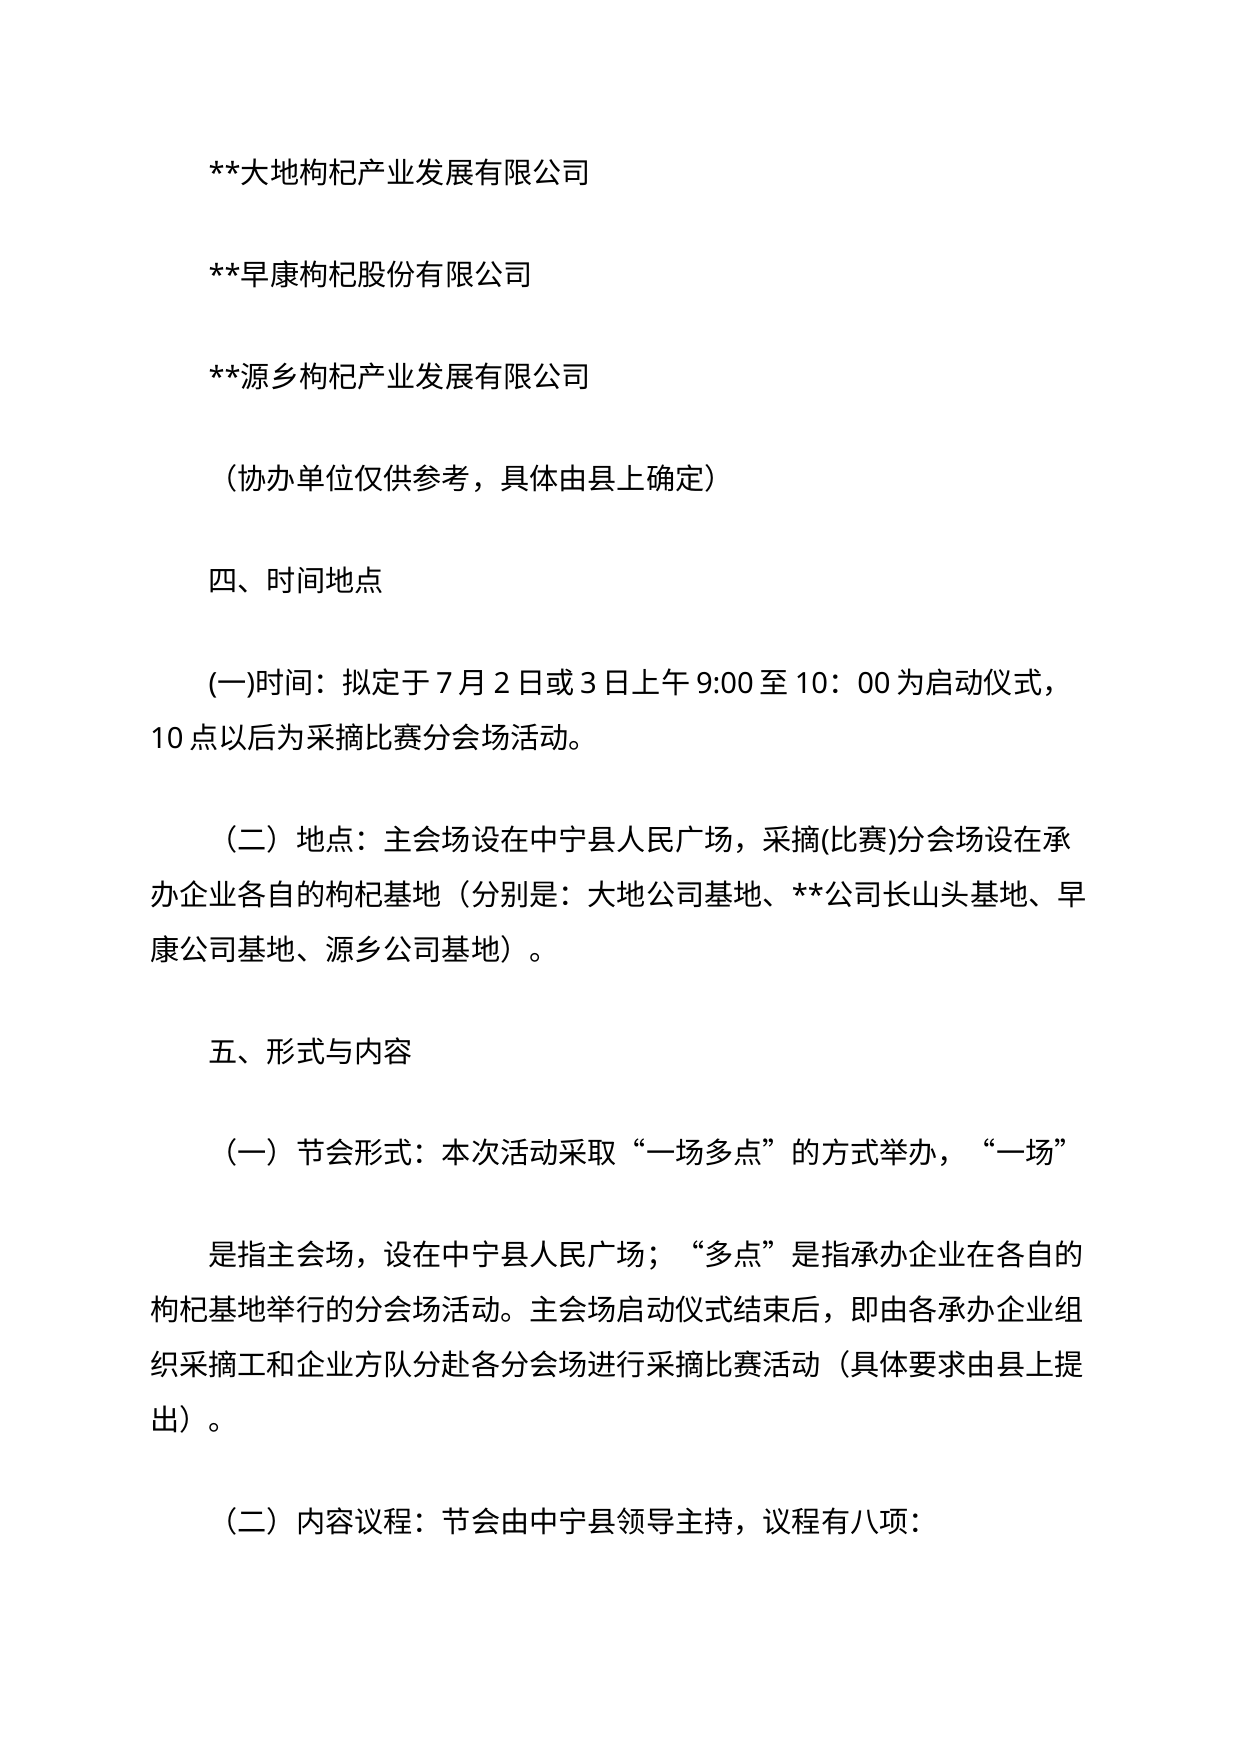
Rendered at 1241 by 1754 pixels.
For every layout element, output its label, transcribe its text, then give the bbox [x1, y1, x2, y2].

text （二）内容议程：节会由中宁县领导主持，议程有八项： [150, 1498, 1090, 1541]
text **早康枸杞股份有限公司 [150, 252, 1090, 294]
text 四、时间地点 [150, 558, 1090, 600]
text **大地枸杞产业发展有限公司 [150, 150, 1090, 192]
text （一）节会形式：本次活动采取“一场多点”的方式举办，“一场” [150, 1130, 1090, 1172]
text 五、形式与内容 [150, 1028, 1090, 1071]
text （协办单位仅供参考，具体由县上确定） [150, 456, 1090, 498]
text (一)时间：拟定于7月2日或3日上午9:00至10：00为启动仪式，10点以后为采摘比赛分会场活动。 [150, 659, 1090, 757]
text （二）地点：主会场设在中宁县人民广场，采摘(比赛)分会场设在承办企业各自的枸杞基地（分别是：大地公司基地、**公司长山头基地、早康公司基地、源乡公司基地）。 [150, 816, 1090, 969]
text **源乡枸杞产业发展有限公司 [150, 354, 1090, 396]
text 是指主会场，设在中宁县人民广场；“多点”是指承办企业在各自的枸杞基地举行的分会场活动。主会场启动仪式结束后，即由各承办企业组织采摘工和企业方队分赴各分会场进行采摘比赛活动（具体要求由县上提出）。 [150, 1232, 1090, 1439]
